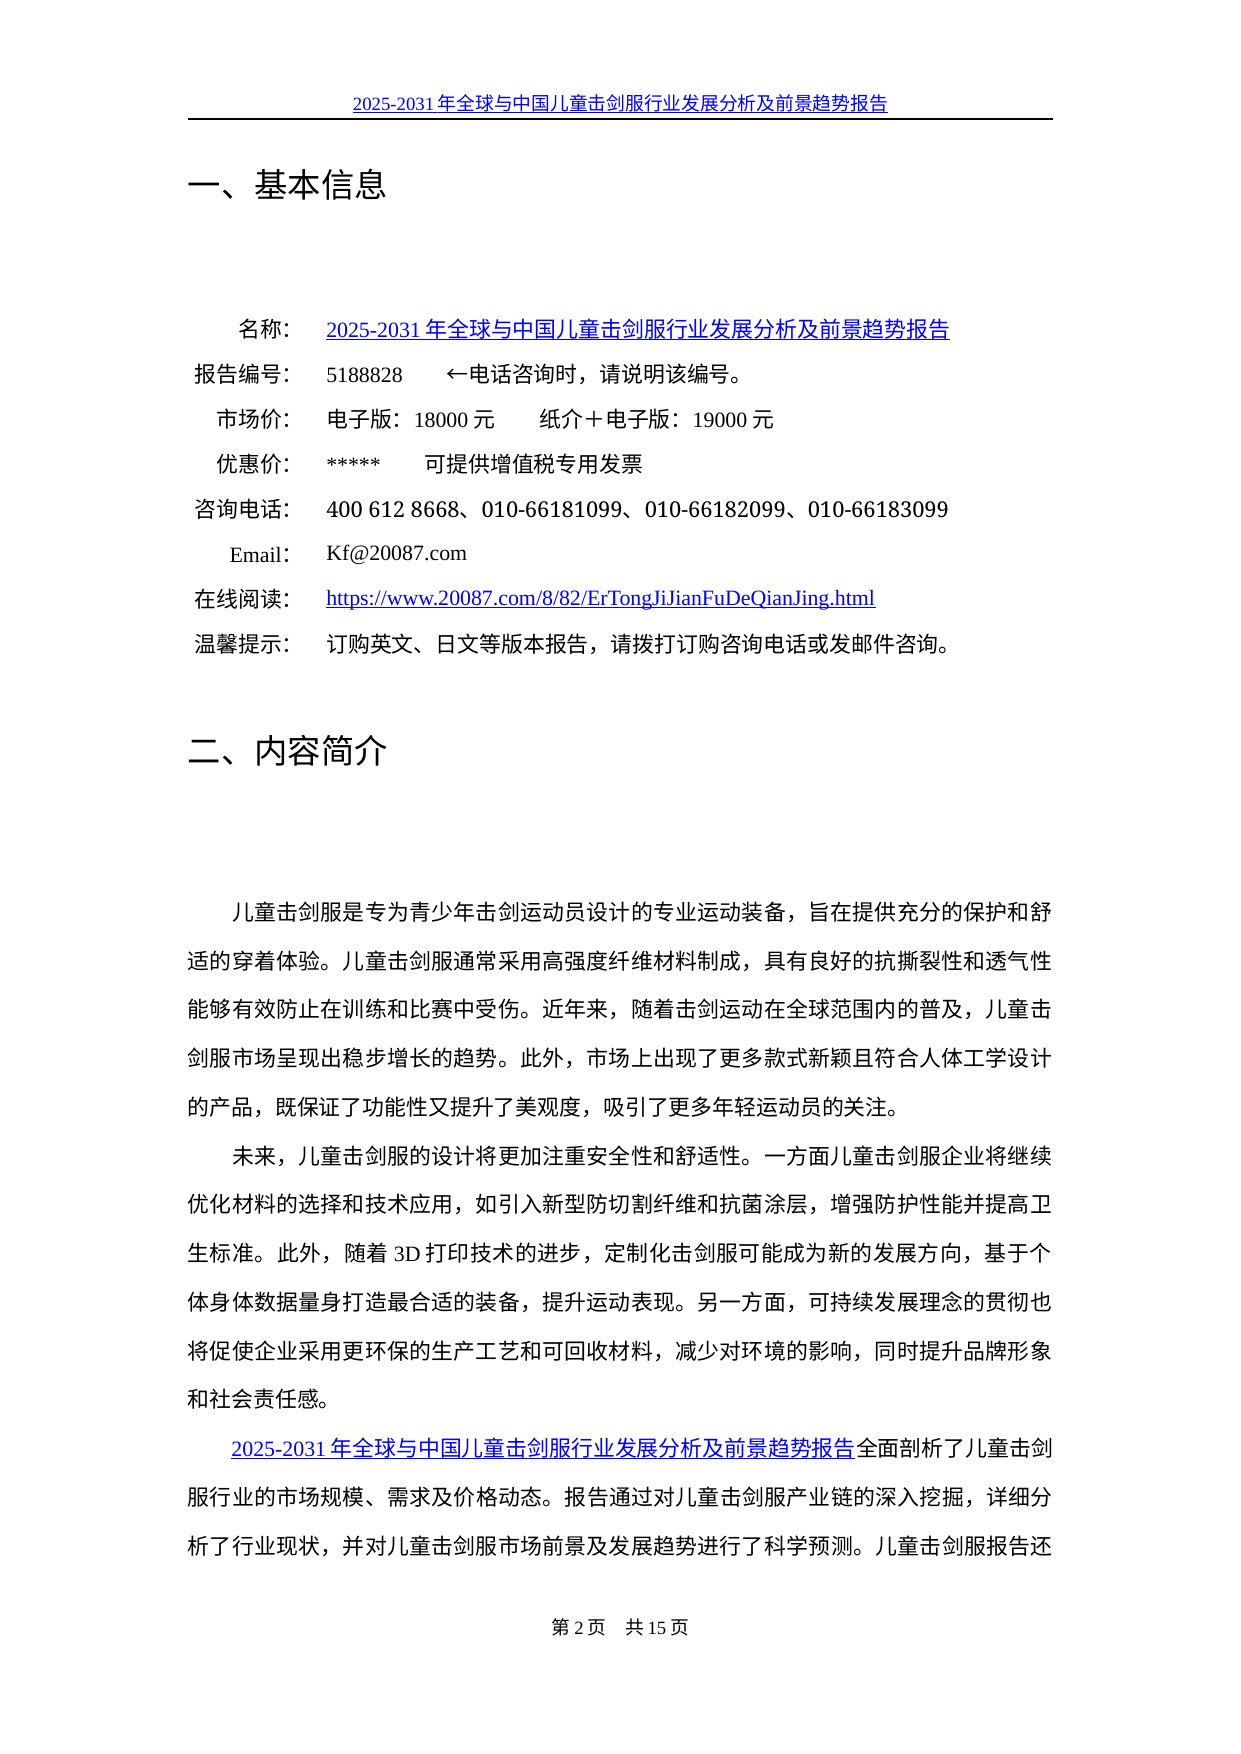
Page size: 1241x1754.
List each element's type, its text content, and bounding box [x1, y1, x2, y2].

table_cell 电子版：18000 元 纸介＋电子版：19000 元 [315, 402, 1073, 447]
table_cell ***** 可提供增值税专用发票 [315, 447, 1073, 492]
table_cell 5188828 ←电话咨询时，请说明该编号。 [315, 357, 1073, 402]
table_cell 400 612 8668、010-66181099、010-66182099、010-66183099 [315, 492, 1073, 537]
table_cell 报告编号： [167, 357, 315, 402]
table_cell [315, 582, 1073, 627]
table_cell 市场价： [167, 402, 315, 447]
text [187, 894, 1053, 1561]
title 一、基本信息 [187, 150, 1053, 215]
table_cell 咨询电话： [167, 492, 315, 537]
table_cell 温馨提示： [167, 627, 315, 672]
table_cell 优惠价： [167, 447, 315, 492]
table_header 2025-2031年全球与中国儿童击剑服行业发展分析及前景趋势报告 [315, 312, 1073, 357]
table_cell Kf@20087.com [315, 537, 1073, 582]
table_cell Email： [167, 537, 315, 582]
title 二、内容简介 [187, 717, 1053, 782]
table_header 名称： [167, 312, 315, 357]
table_cell 订购英文、日文等版本报告，请拨打订购咨询电话或发邮件咨询。 [315, 627, 1073, 672]
table_cell 在线阅读： [167, 582, 315, 627]
